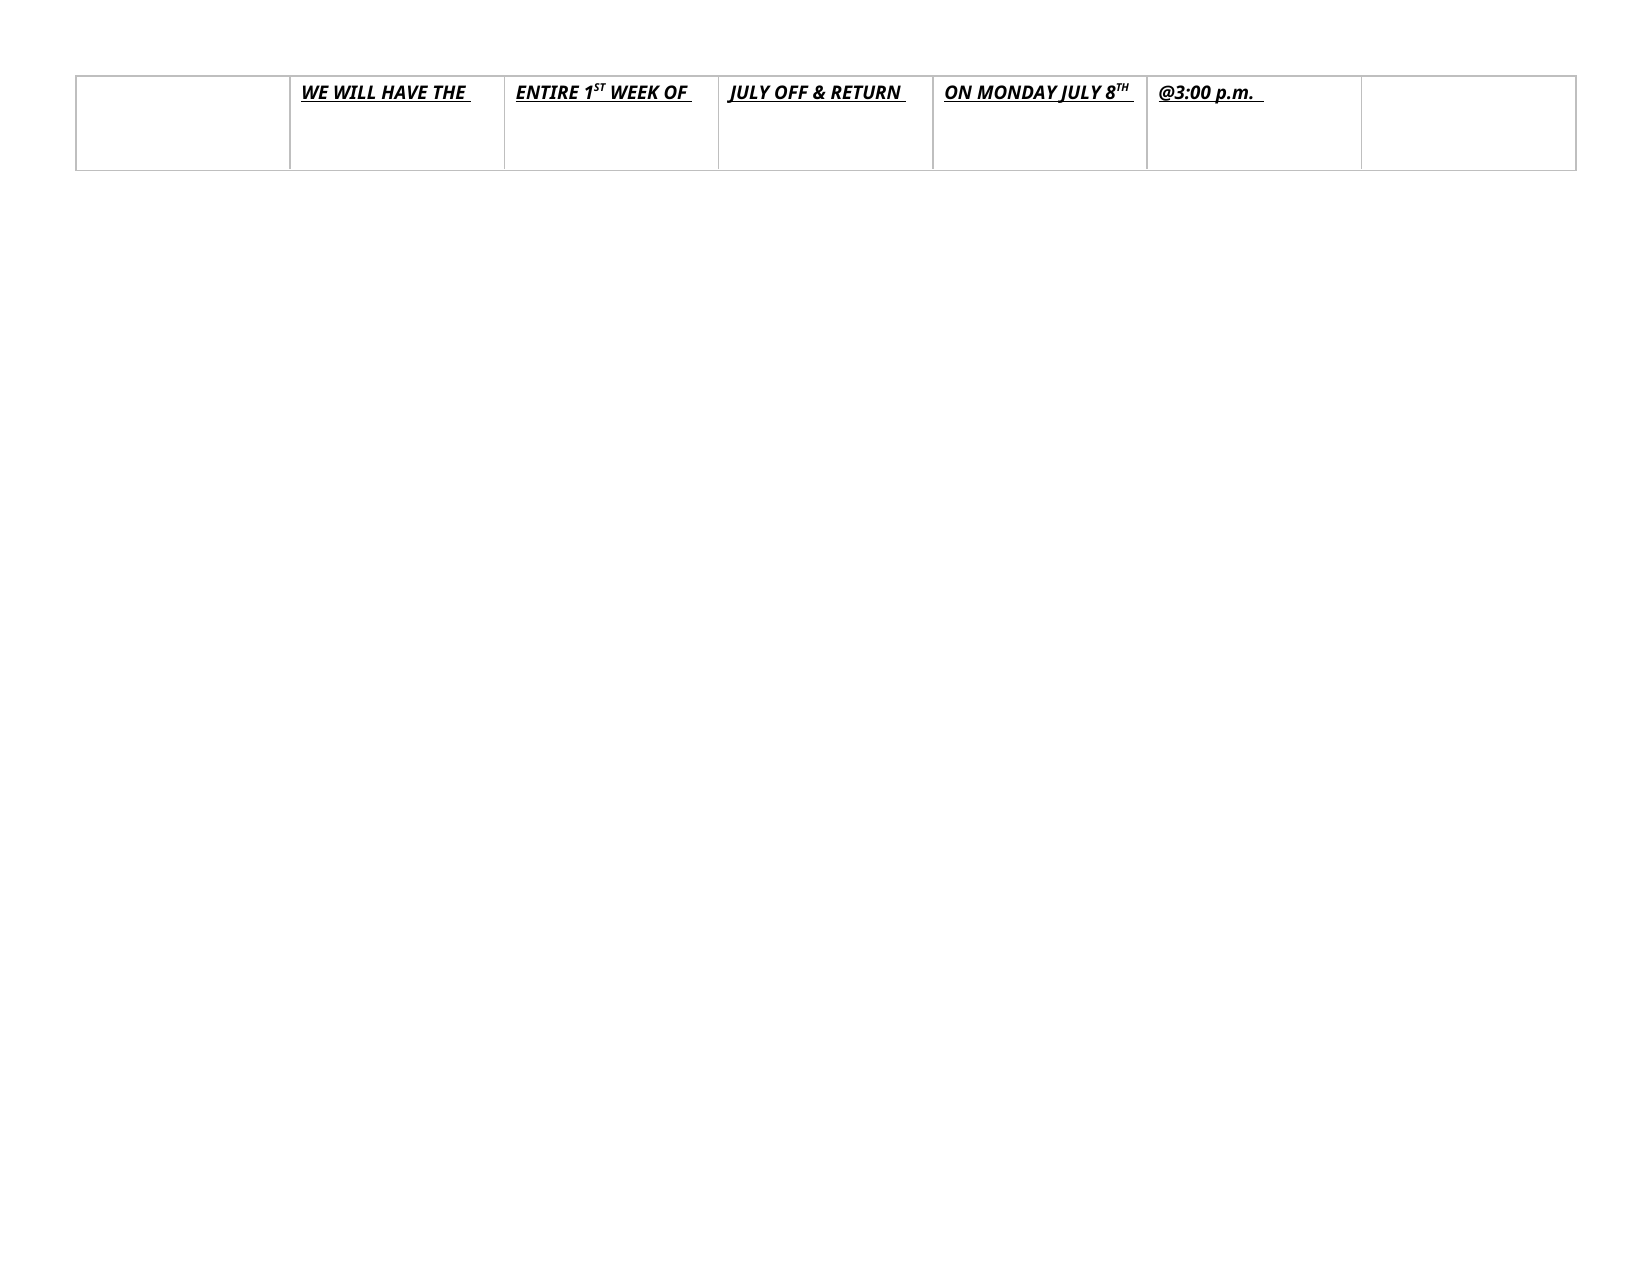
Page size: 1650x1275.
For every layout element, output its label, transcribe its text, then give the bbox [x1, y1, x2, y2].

table_cell WE WILL HAVE THE [291, 77, 504, 169]
table_cell JULY OFF & RETURN [719, 77, 932, 169]
table_cell [77, 77, 289, 169]
table_cell [1362, 77, 1575, 169]
table_cell ON MONDAY JULY 8TH [934, 77, 1146, 169]
table_cell ENTIRE 1ST WEEK OF [505, 77, 718, 169]
table_cell @3:00 p.m. [1148, 77, 1361, 169]
